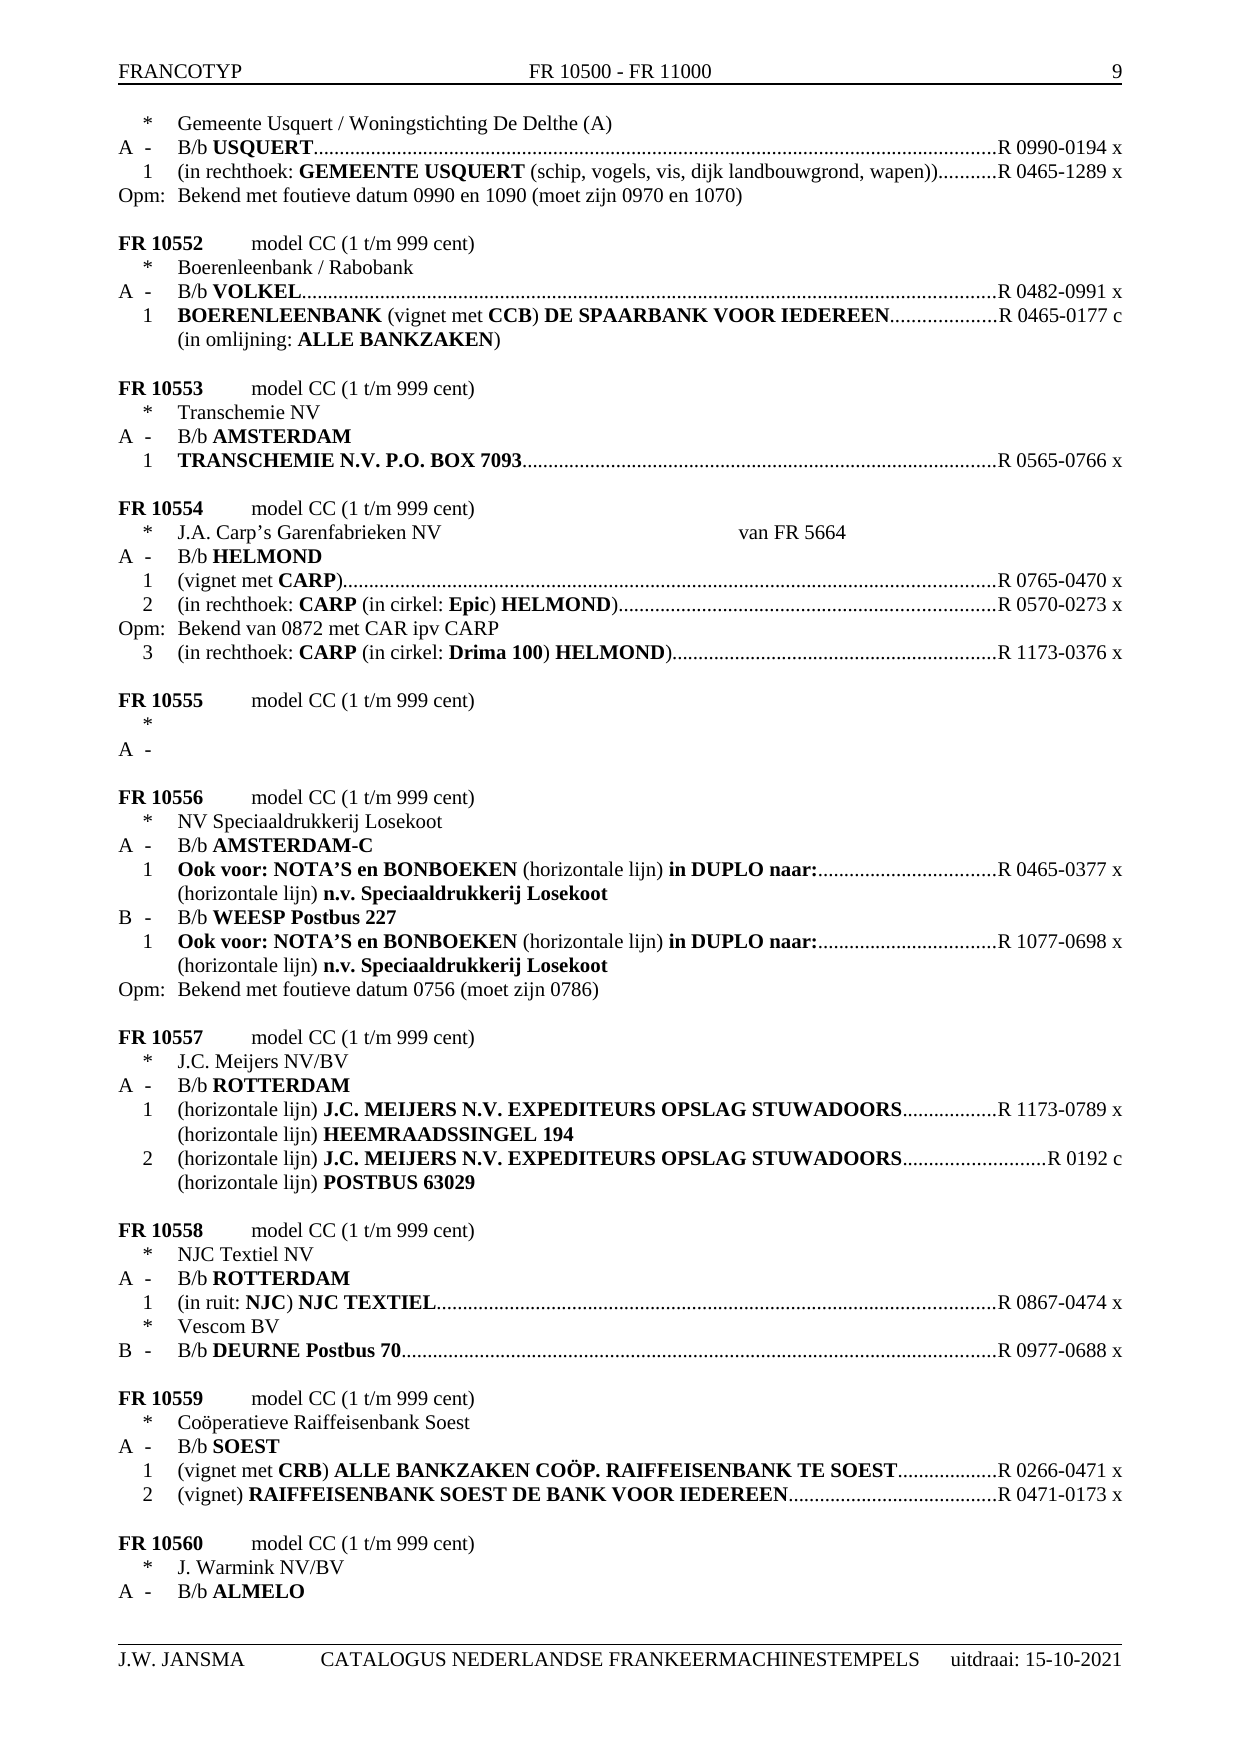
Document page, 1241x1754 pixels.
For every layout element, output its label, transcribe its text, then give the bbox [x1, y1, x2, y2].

text 1 (vignet met CARP) R 0765-0470 x [118, 568, 1122, 592]
text A - B/b SOEST [118, 1434, 1122, 1458]
text 1 (horizontale lijn) J.C. MEIJERS N.V. EXPEDITEURS OPSLAG STUWADOORS R 1173-0789 x [118, 1097, 1122, 1121]
text FR 10552 model CC (1 t/m 999 cent) [118, 231, 1122, 255]
text * Coöperatieve Raiffeisenbank Soest [118, 1410, 1122, 1434]
text A - B/b ALMELO [118, 1579, 1122, 1603]
text FR 10560 model CC (1 t/m 999 cent) [118, 1531, 1122, 1554]
text * J.C. Meijers NV/BV [118, 1049, 1122, 1073]
text A - B/b ROTTERDAM [118, 1073, 1122, 1097]
text Opm: Bekend met foutieve datum 0990 en 1090 (moet zijn 0970 en 1070) [118, 183, 1122, 207]
text 1 (in ruit: NJC) NJC TEXTIEL R 0867-0474 x [118, 1290, 1122, 1314]
text 2 (in rechthoek: CARP (in cirkel: Epic) HELMOND) R 0570-0273 x [118, 592, 1122, 616]
text B - B/b WEESP Postbus 227 [118, 905, 1122, 929]
text 1 Ook voor: NOTA’S en BONBOEKEN (horizontale lijn) in DUPLO naar: R 1077-0698 x [118, 929, 1122, 953]
text * Transchemie NV [118, 399, 1122, 424]
text A - B/b HELMOND [118, 544, 1122, 568]
text * Boerenleenbank / Rabobank [118, 255, 1122, 279]
text FR 10556 model CC (1 t/m 999 cent) [118, 784, 1122, 809]
text Opm: Bekend met foutieve datum 0756 (moet zijn 0786) [118, 977, 1122, 1001]
text (horizontale lijn) POSTBUS 63029 [118, 1169, 1122, 1194]
text * NV Speciaaldrukkerij Losekoot [118, 809, 1122, 833]
text (horizontale lijn) HEEMRAADSSINGEL 194 [118, 1121, 1122, 1146]
text 2 (horizontale lijn) J.C. MEIJERS N.V. EXPEDITEURS OPSLAG STUWADOORS R 0192 c [118, 1146, 1122, 1169]
text FR 10555 model CC (1 t/m 999 cent) [118, 688, 1122, 712]
text A - [118, 736, 1122, 761]
text FR 10554 model CC (1 t/m 999 cent) [118, 496, 1122, 520]
text 1 Ook voor: NOTA’S en BONBOEKEN (horizontale lijn) in DUPLO naar: R 0465-0377 x [118, 857, 1122, 881]
text 1 (in rechthoek: GEMEENTE USQUERT (schip, vogels, vis, dijk landbouwgrond, wapen)) R 0465-1289 x [118, 159, 1122, 183]
text 1 BOERENLEENBANK (vignet met CCB) DE SPAARBANK VOOR IEDEREEN R 0465-0177 c [118, 303, 1122, 327]
text * [118, 712, 1122, 736]
text B - B/b DEURNE Postbus 70 R 0977-0688 x [118, 1338, 1122, 1362]
text 1 TRANSCHEMIE N.V. P.O. BOX 7093 R 0565-0766 x [118, 448, 1122, 472]
text FR 10558 model CC (1 t/m 999 cent) [118, 1218, 1122, 1242]
text (in omlijning: ALLE BANKZAKEN) [118, 327, 1122, 351]
text (horizontale lijn) n.v. Speciaaldrukkerij Losekoot [118, 953, 1122, 977]
text * NJC Textiel NV [118, 1242, 1122, 1266]
text A - B/b AMSTERDAM-C [118, 833, 1122, 857]
text * J. Warmink NV/BV [118, 1554, 1122, 1579]
text * Vescom BV [118, 1314, 1122, 1338]
text * J.A. Carp’s Garenfabrieken NV van FR 5664 [118, 520, 1122, 544]
text 1 (vignet met CRB) ALLE BANKZAKEN COÖP. RAIFFEISENBANK TE SOEST R 0266-0471 x [118, 1458, 1122, 1482]
text A - B/b ROTTERDAM [118, 1266, 1122, 1290]
text 2 (vignet) RAIFFEISENBANK SOEST DE BANK VOOR IEDEREEN R 0471-0173 x [118, 1482, 1122, 1506]
text A - B/b VOLKEL R 0482-0991 x [118, 279, 1122, 303]
text FR 10559 model CC (1 t/m 999 cent) [118, 1386, 1122, 1410]
text (horizontale lijn) n.v. Speciaaldrukkerij Losekoot [118, 881, 1122, 905]
text * Gemeente Usquert / Woningstichting De Delthe (A) [118, 111, 1122, 135]
text FR 10557 model CC (1 t/m 999 cent) [118, 1025, 1122, 1049]
text A - B/b AMSTERDAM [118, 424, 1122, 448]
text Opm: Bekend van 0872 met CAR ipv CARP [118, 616, 1122, 640]
text 3 (in rechthoek: CARP (in cirkel: Drima 100) HELMOND) R 1173-0376 x [118, 640, 1122, 664]
text FR 10553 model CC (1 t/m 999 cent) [118, 376, 1122, 399]
text A - B/b USQUERT R 0990-0194 x [118, 135, 1122, 159]
